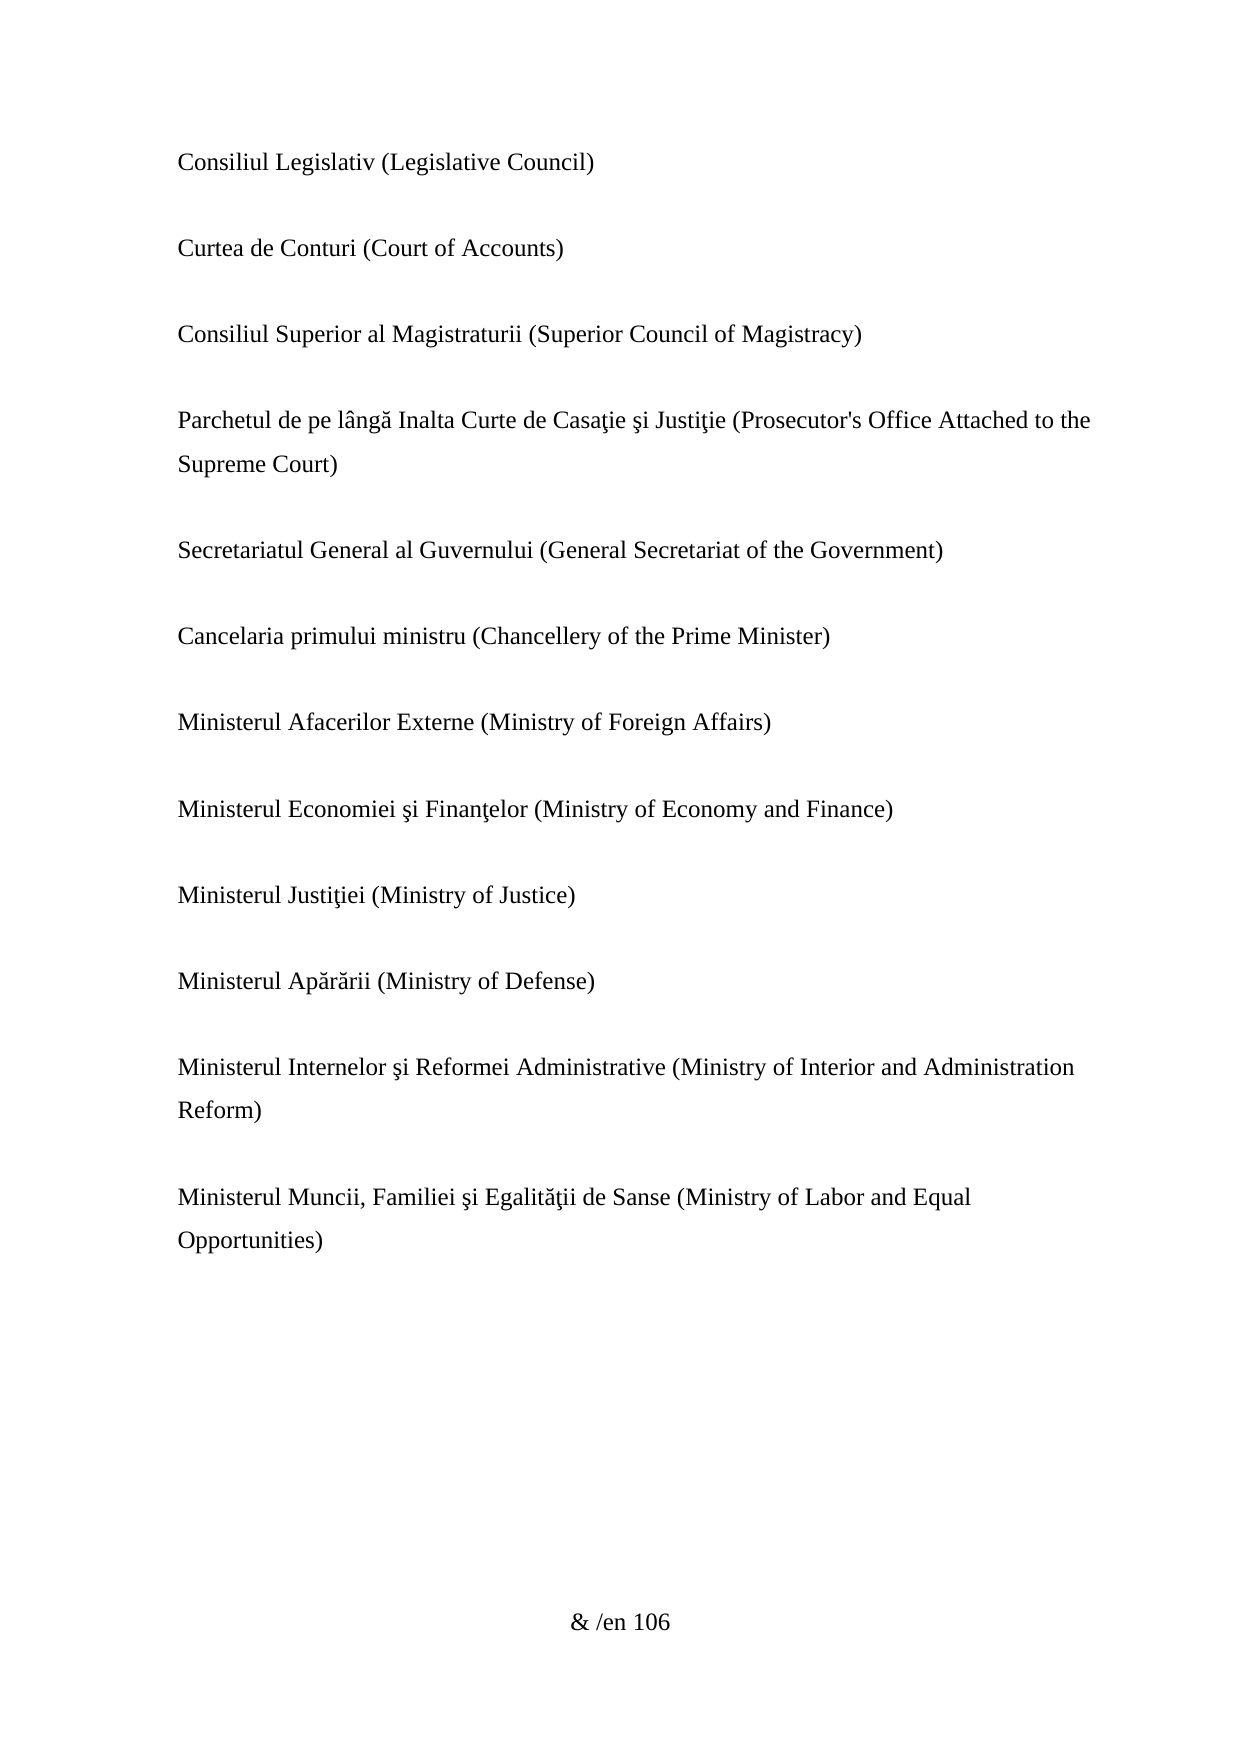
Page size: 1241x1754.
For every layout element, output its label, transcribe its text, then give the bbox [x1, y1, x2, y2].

text Consiliul Superior al Magistraturii (Superior Council of Magistracy) [177, 319, 1122, 348]
text Ministerul Afacerilor Externe (Ministry of Foreign Affairs) [177, 707, 1122, 736]
text Ministerul Internelor şi Reformei Administrative (Ministry of Interior and Administration Reform) [177, 1052, 1122, 1124]
text Consiliul Legislativ (Legislative Council) [177, 147, 1122, 176]
text Ministerul Justiţiei (Ministry of Justice) [177, 880, 1122, 909]
text Cancelaria primului ministru (Chancellery of the Prime Minister) [177, 621, 1122, 650]
text Ministerul Apărării (Ministry of Defense) [177, 966, 1122, 995]
text Secretariatul General al Guvernului (General Secretariat of the Government) [177, 535, 1122, 564]
text Parchetul de pe lângă Inalta Curte de Casaţie şi Justiţie (Prosecutor's Office Attached to the Supreme Court) [177, 406, 1122, 477]
text Curtea de Conturi (Court of Accounts) [177, 233, 1122, 262]
text Ministerul Muncii, Familiei şi Egalităţii de Sanse (Ministry of Labor and Equal Opportunities) [177, 1182, 1122, 1254]
text Ministerul Economiei şi Finanţelor (Ministry of Economy and Finance) [177, 794, 1122, 822]
